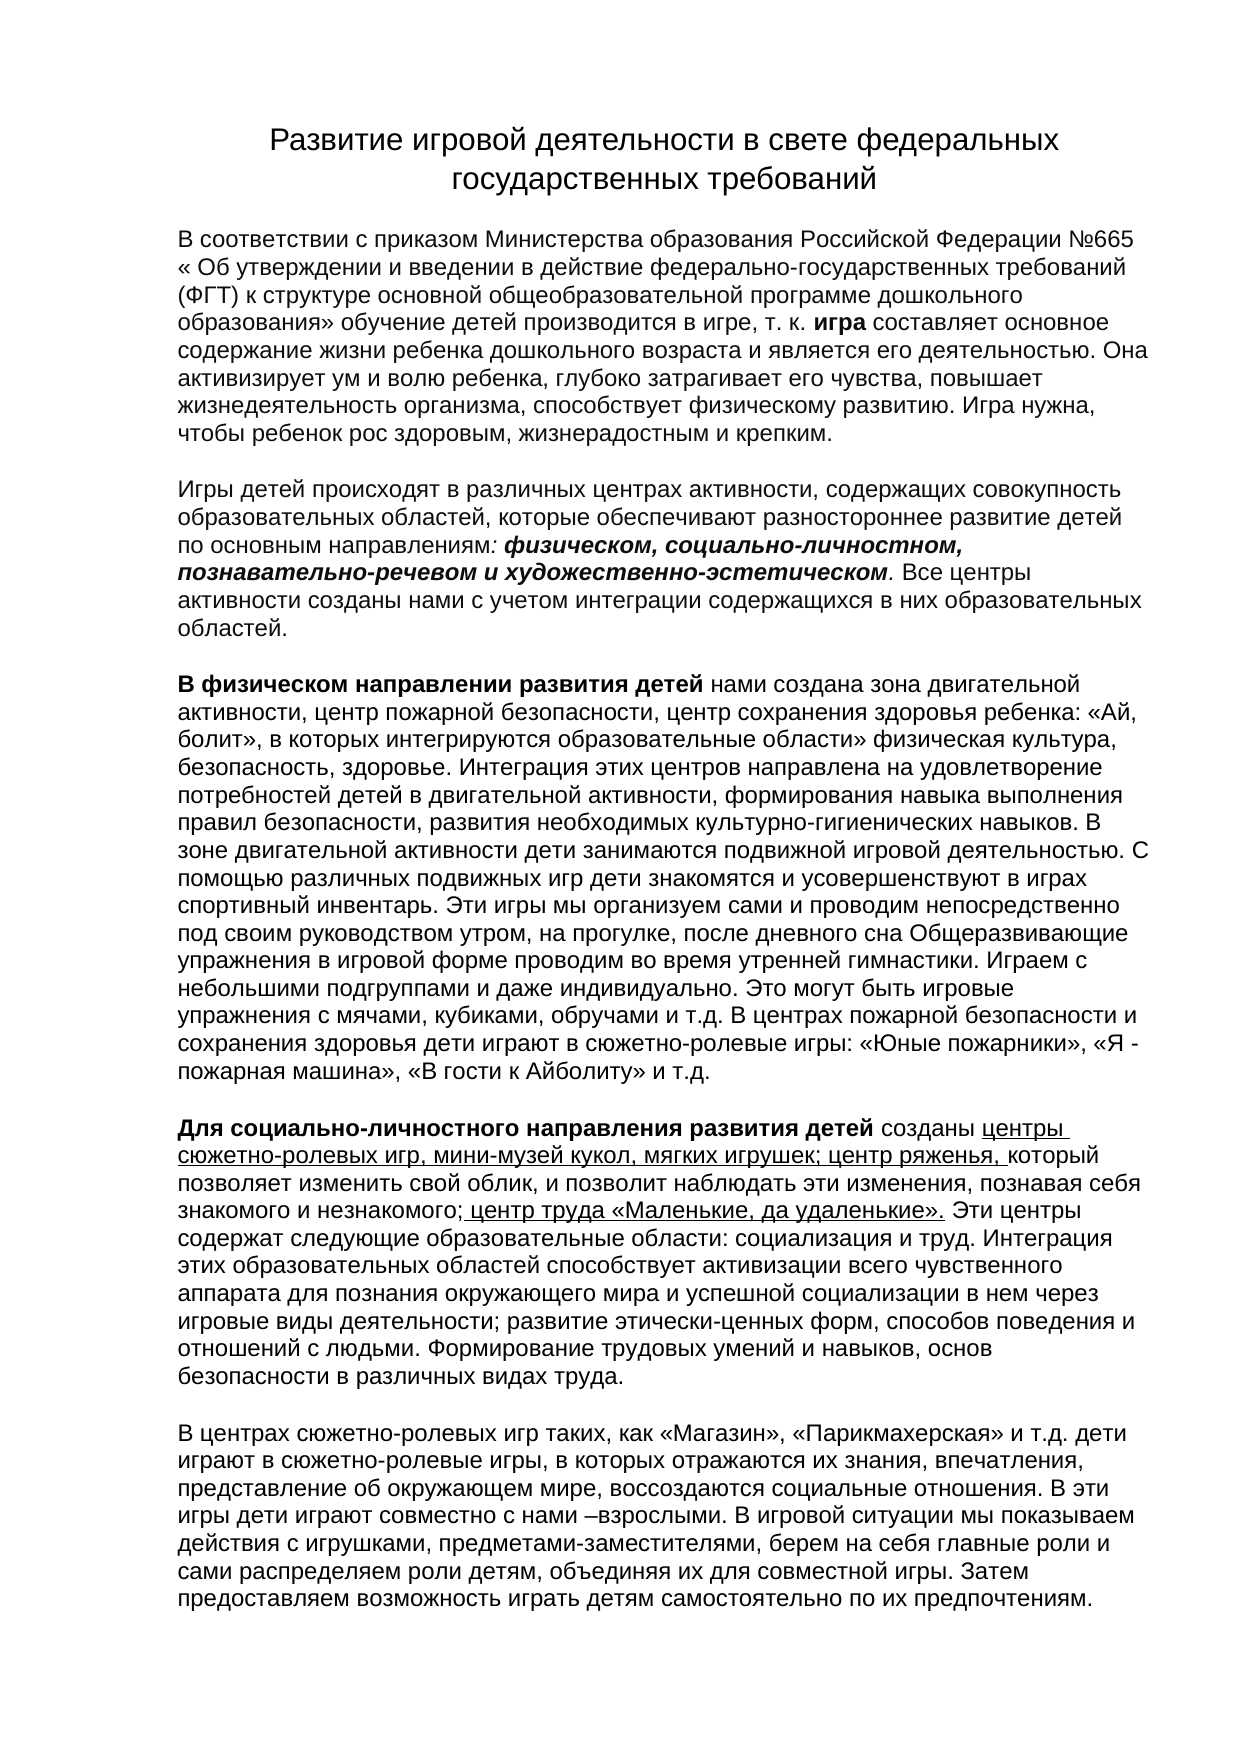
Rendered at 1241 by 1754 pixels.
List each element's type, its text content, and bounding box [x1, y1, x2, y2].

text В физическом направлении развития детей нами создана зона двигательной активности, центр пожарной безопасности, центр сохранения здоровья ребенка: «Ай, болит», в которых интегрируются образовательные области» физическая культура, безопасность, здоровье. Интеграция этих центров направлена на удовлетворение потребностей детей в двигательной активности, формирования навыка выполнения правил безопасности, развития необходимых культурно-гигиенических навыков. В зоне двигательной активности дети занимаются подвижной игровой деятельностью. С помощью различных подвижных игр дети знакомятся и усовершенствуют в играх спортивный инвентарь. Эти игры мы организуем сами и проводим непосредственно под своим руководством утром, на прогулке, после дневного сна Общеразвивающие упражнения в игровой форме проводим во время утренней гимнастики. Играем с небольшими подгруппами и даже индивидуально. Это могут быть игровые упражнения с мячами, кубиками, обручами и т.д. В центрах пожарной безопасности и сохранения здоровья дети играют в сюжетно-ролевые игры: «Юные пожарники», «Я - пожарная машина», «В гости к Айболиту» и т.д. [177, 670, 1152, 1084]
text Развитие игровой деятельности в свете федеральных государственных требований [177, 118, 1152, 196]
text Для социально-личностного направления развития детей созданы центры сюжетно-ролевых игр, мини-музей кукол, мягких игрушек; центр ряженья, который позволяет изменить свой облик, и позволит наблюдать эти изменения, познавая себя знакомого и незнакомого; центр труда «Маленькие, да удаленькие». Эти центры содержат следующие образовательные области: социализация и труд. Интеграция этих образовательных областей способствует активизации всего чувственного аппарата для познания окружающего мира и успешной социализации в нем через игровые виды деятельности; развитие этически-ценных форм, способов поведения и отношений с людьми. Формирование трудовых умений и навыков, основ безопасности в различных видах труда. [177, 1113, 1152, 1389]
text В соответствии с приказом Министерства образования Российской Федерации №665 « Об утверждении и введении в действие федерально-государственных требований (ФГТ) к структуре основной общеобразовательной программе дошкольного образования» обучение детей производится в игре, т. к. игра составляет основное содержание жизни ребенка дошкольного возраста и является его деятельностью. Она активизирует ум и волю ребенка, глубоко затрагивает его чувства, повышает жизнедеятельность организма, способствует физическому развитию. Игра нужна, чтобы ребенок рос здоровым, жизнерадостным и крепким. [177, 225, 1152, 446]
text В центрах сюжетно-ролевых игр таких, как «Магазин», «Парикмахерская» и т.д. дети играют в сюжетно-ролевые игры, в которых отражаются их знания, впечатления, представление об окружающем мире, воссоздаются социальные отношения. В эти игры дети играют совместно с нами –взрослыми. В игровой ситуации мы показываем действия с игрушками, предметами-заместителями, берем на себя главные роли и сами распределяем роли детям, объединяя их для совместной игры. Затем предоставляем возможность играть детям самостоятельно по их предпочтениям. [177, 1419, 1152, 1612]
text Игры детей происходят в различных центрах активности, содержащих совокупность образовательных областей, которые обеспечивают разностороннее развитие детей по основным направлениям: физическом, социально-личностном, познавательно-речевом и художественно-эстетическом. Все центры активности созданы нами с учетом интеграции содержащихся в них образовательных областей. [177, 475, 1152, 641]
